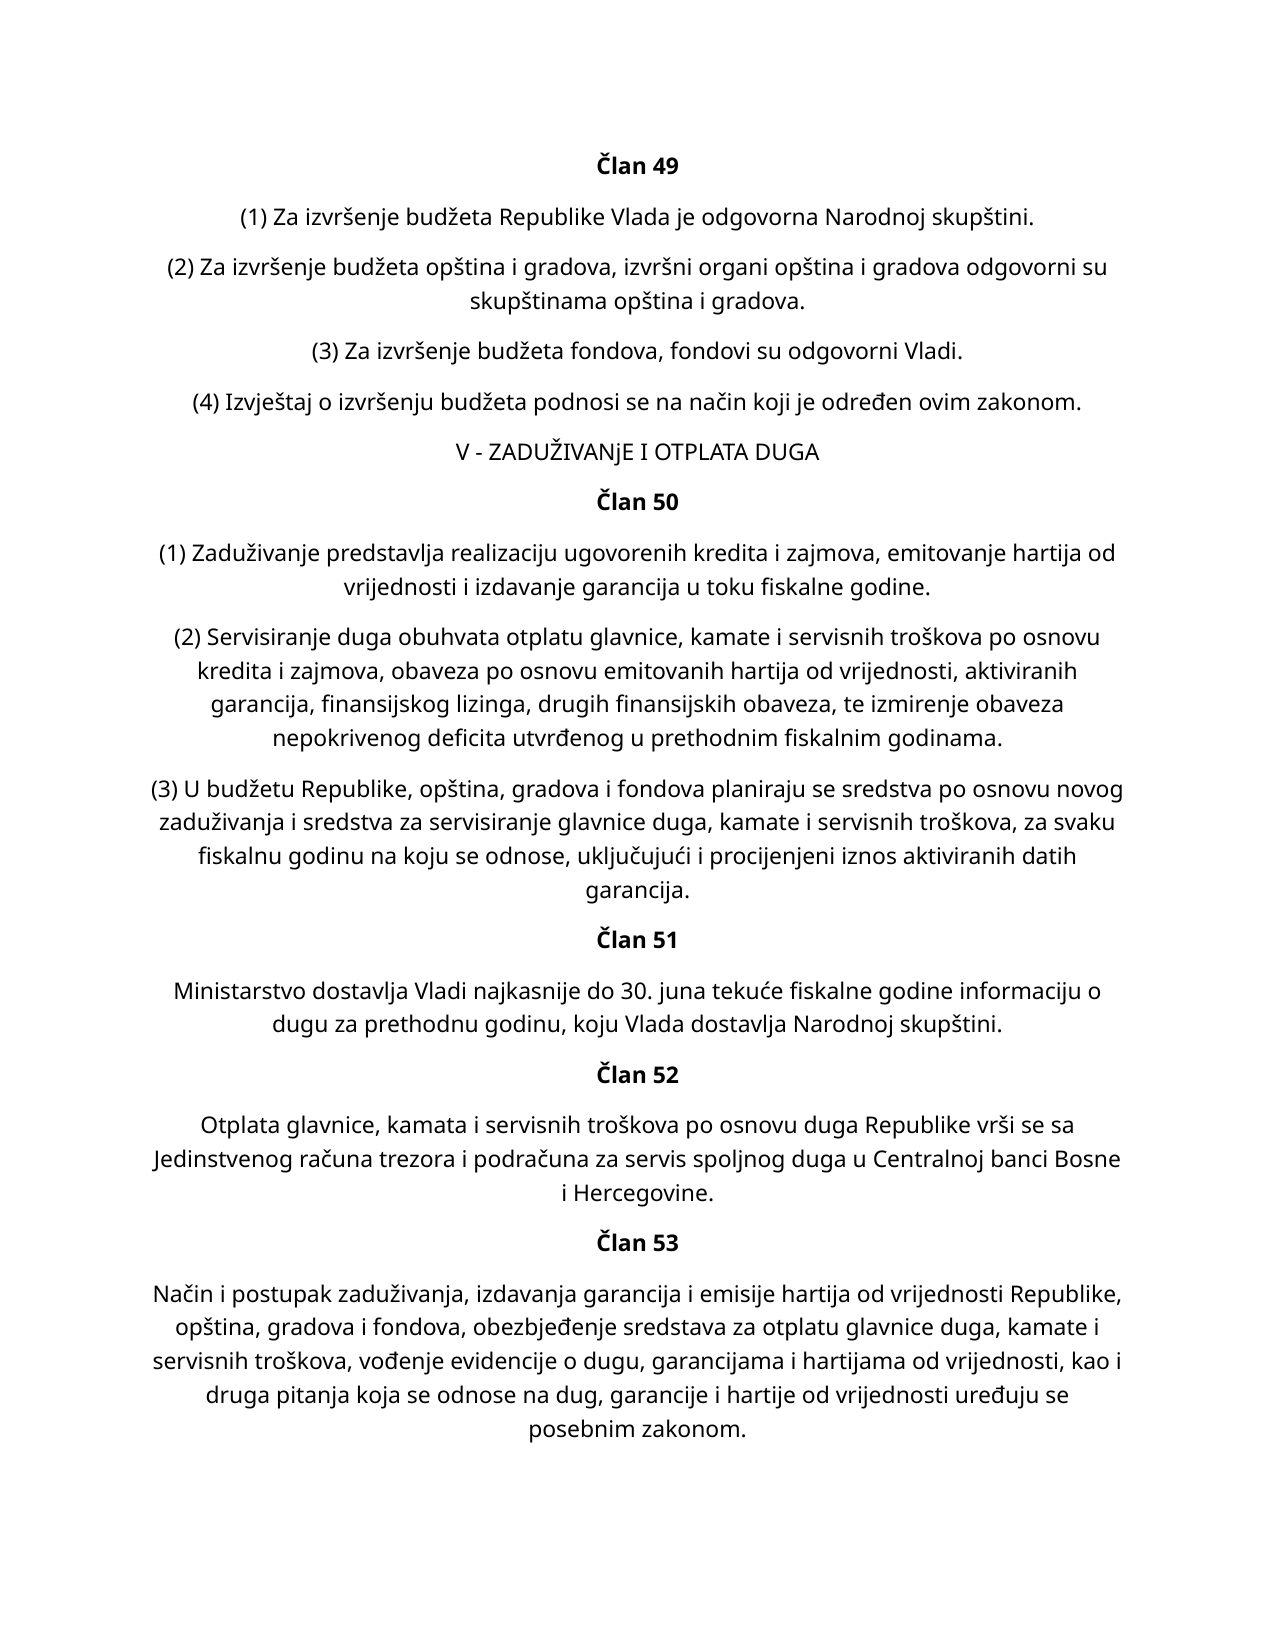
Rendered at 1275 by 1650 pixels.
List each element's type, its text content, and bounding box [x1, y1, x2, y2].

text (2) Servisiranje duga obuhvata otplatu glavnice, kamate i servisnih troškova po osnovu kredita i zajmova, obaveza po osnovu emitovanih hartija od vrijednosti, aktiviranih garancija, finansijskog lizinga, drugih finansijskih obaveza, te izmirenje obaveza nepokrivenog deficita utvrđenog u prethodnim fiskalnim godinama. [150, 621, 1125, 753]
text (1) Za izvršenje budžeta Republike Vlada je odgovorna Narodnoj skupštini. [150, 200, 1125, 232]
text (1) Zaduživanje predstavlja realizaciju ugovorenih kredita i zajmova, emitovanje hartija od vrijednosti i izdavanje garancija u toku fiskalne godine. [150, 537, 1125, 602]
text Ministarstvo dostavlja Vladi najkasnije do 30. juna tekuće fiskalne godine informaciju o dugu za prethodnu godinu, koju Vlada dostavlja Narodnoj skupštini. [150, 974, 1125, 1039]
text Član 49 [150, 150, 1125, 181]
text (2) Za izvršenje budžeta opština i gradova, izvršni organi opština i gradova odgovorni su skupštinama opština i gradova. [150, 251, 1125, 316]
text Član 51 [150, 924, 1125, 955]
text (3) U budžetu Republike, opština, gradova i fondova planiraju se sredstva po osnovu novog zaduživanja i sredstva za servisiranje glavnice duga, kamate i servisnih troškova, za svaku fiskalnu godinu na koju se odnose, uključujući i procijenjeni iznos aktiviranih datih garancija. [150, 772, 1125, 905]
text Način i postupak zaduživanja, izdavanja garancija i emisije hartija od vrijednosti Republike, opština, gradova i fondova, obezbjeđenje sredstava za otplatu glavnice duga, kamate i servisnih troškova, vođenje evidencije o dugu, garancijama i hartijama od vrijednosti, kao i druga pitanja koja se odnose na dug, garancije i hartije od vrijednosti uređuju se posebnim zakonom. [150, 1277, 1125, 1444]
text (4) Izvještaj o izvršenju budžeta podnosi se na način koji je određen ovim zakonom. [150, 385, 1125, 417]
text (3) Za izvršenje budžeta fondova, fondovi su odgovorni Vladi. [150, 335, 1125, 366]
text Član 50 [150, 486, 1125, 517]
text V - ZADUŽIVANjE I OTPLATA DUGA [150, 436, 1125, 467]
text Otplata glavnice, kamata i servisnih troškova po osnovu duga Republike vrši se sa Jedinstvenog računa trezora i podračuna za servis spoljnog duga u Centralnoj banci Bosne i Hercegovine. [150, 1109, 1125, 1208]
text Član 53 [150, 1227, 1125, 1258]
text Član 52 [150, 1059, 1125, 1090]
